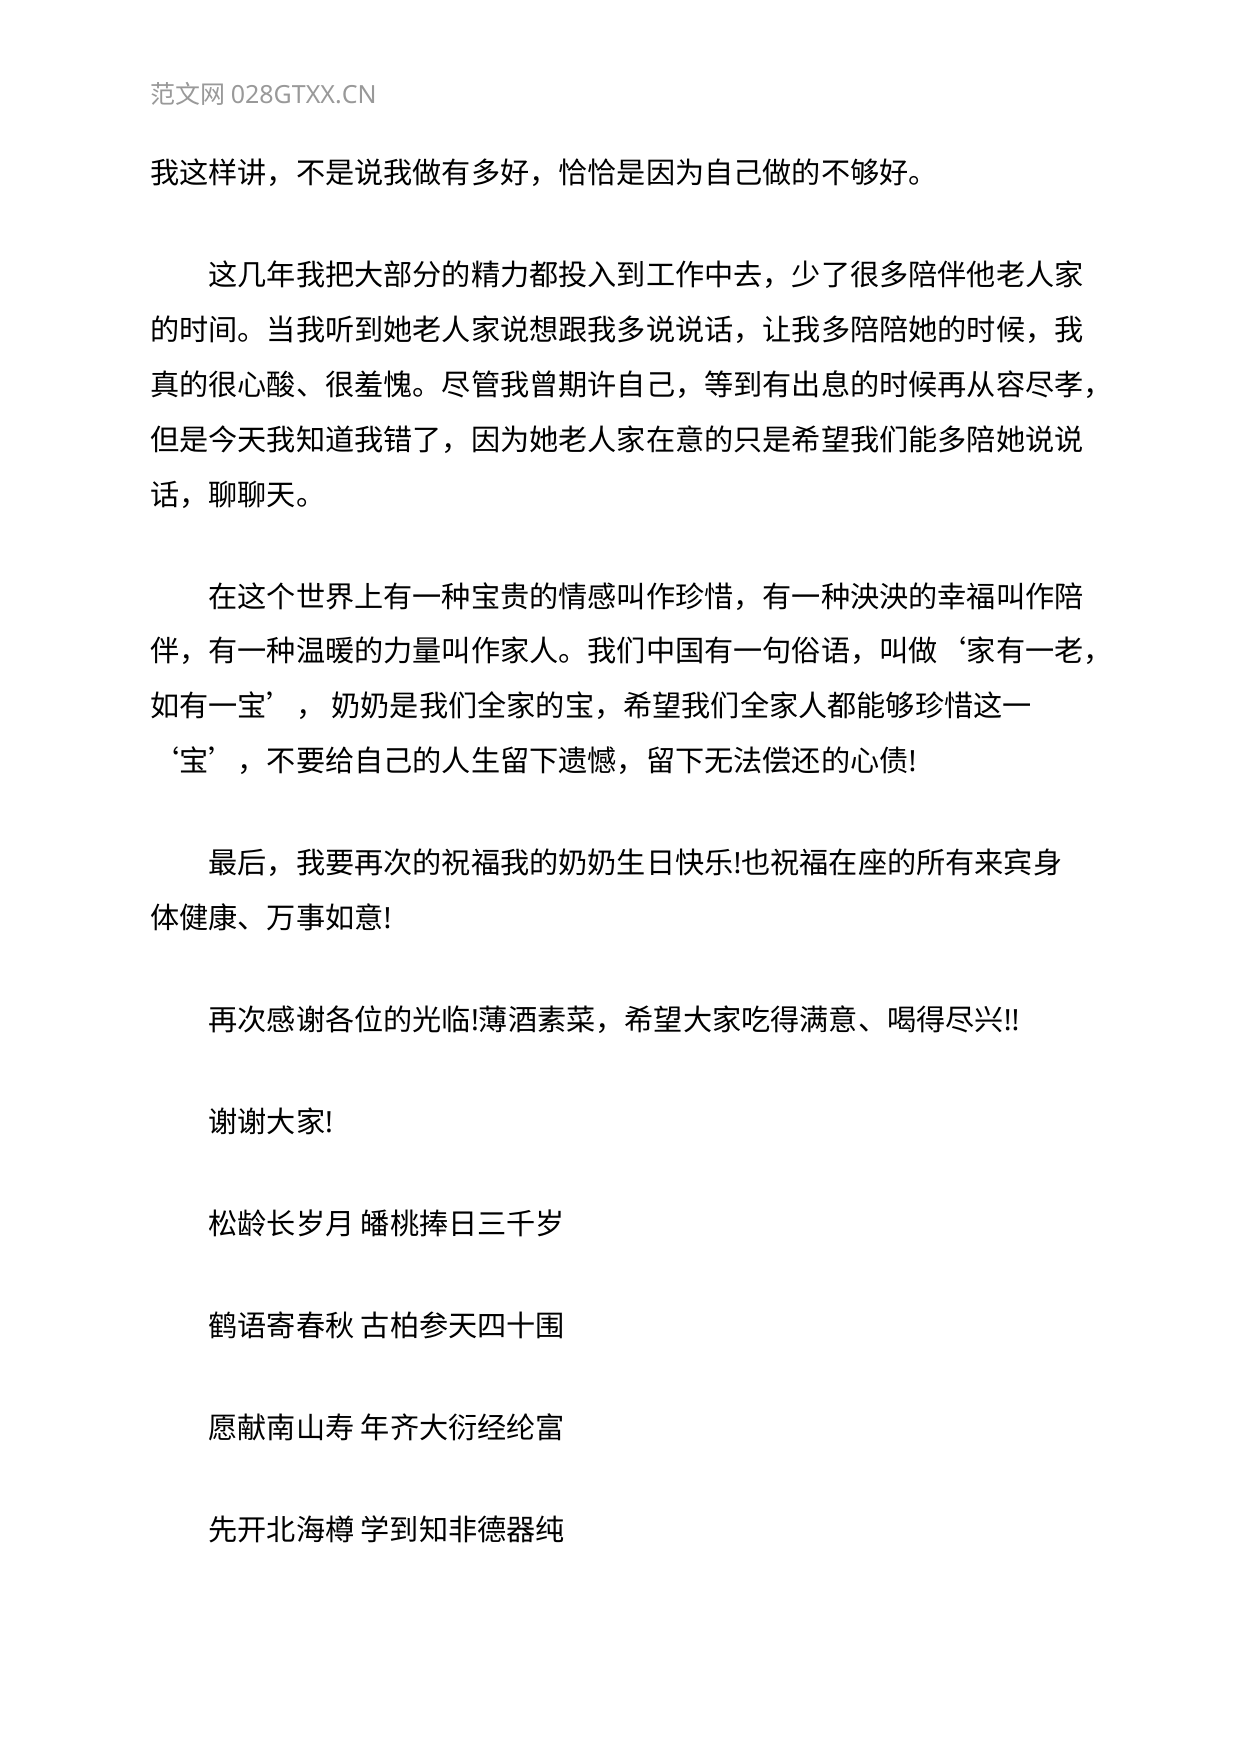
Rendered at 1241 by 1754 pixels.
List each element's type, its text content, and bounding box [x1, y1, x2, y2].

text 这几年我把大部分的精力都投入到工作中去，少了很多陪伴他老人家的时间。当我听到她老人家说想跟我多说说话，让我多陪陪她的时候，我真的很心酸、很羞愧。尽管我曾期许自己，等到有出息的时候再从容尽孝，但是今天我知道我错了，因为她老人家在意的只是希望我们能多陪她说说话，聊聊天。 [150, 252, 1090, 514]
text 最后，我要再次的祝福我的奶奶生日快乐!也祝福在座的所有来宾身体健康、万事如意! [150, 840, 1090, 937]
text 愿献南山寿 年齐大衍经纶富 [150, 1404, 1090, 1447]
text 鹤语寄春秋 古柏参天四十围 [150, 1302, 1090, 1345]
text 先开北海樽 学到知非德器纯 [150, 1506, 1090, 1548]
text 再次感谢各位的光临!薄酒素菜，希望大家吃得满意、喝得尽兴!! [150, 997, 1090, 1039]
text 谢谢大家! [150, 1099, 1090, 1141]
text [150, 150, 1090, 192]
text 松龄长岁月 皤桃捧日三千岁 [150, 1201, 1090, 1243]
text 在这个世界上有一种宝贵的情感叫作珍惜，有一种泱泱的幸福叫作陪伴，有一种温暖的力量叫作家人。我们中国有一句俗语，叫做‘家有一老，如有一宝’， 奶奶是我们全家的宝，希望我们全家人都能够珍惜这一‘宝’，不要给自己的人生留下遗憾，留下无法偿还的心债! [150, 573, 1090, 780]
